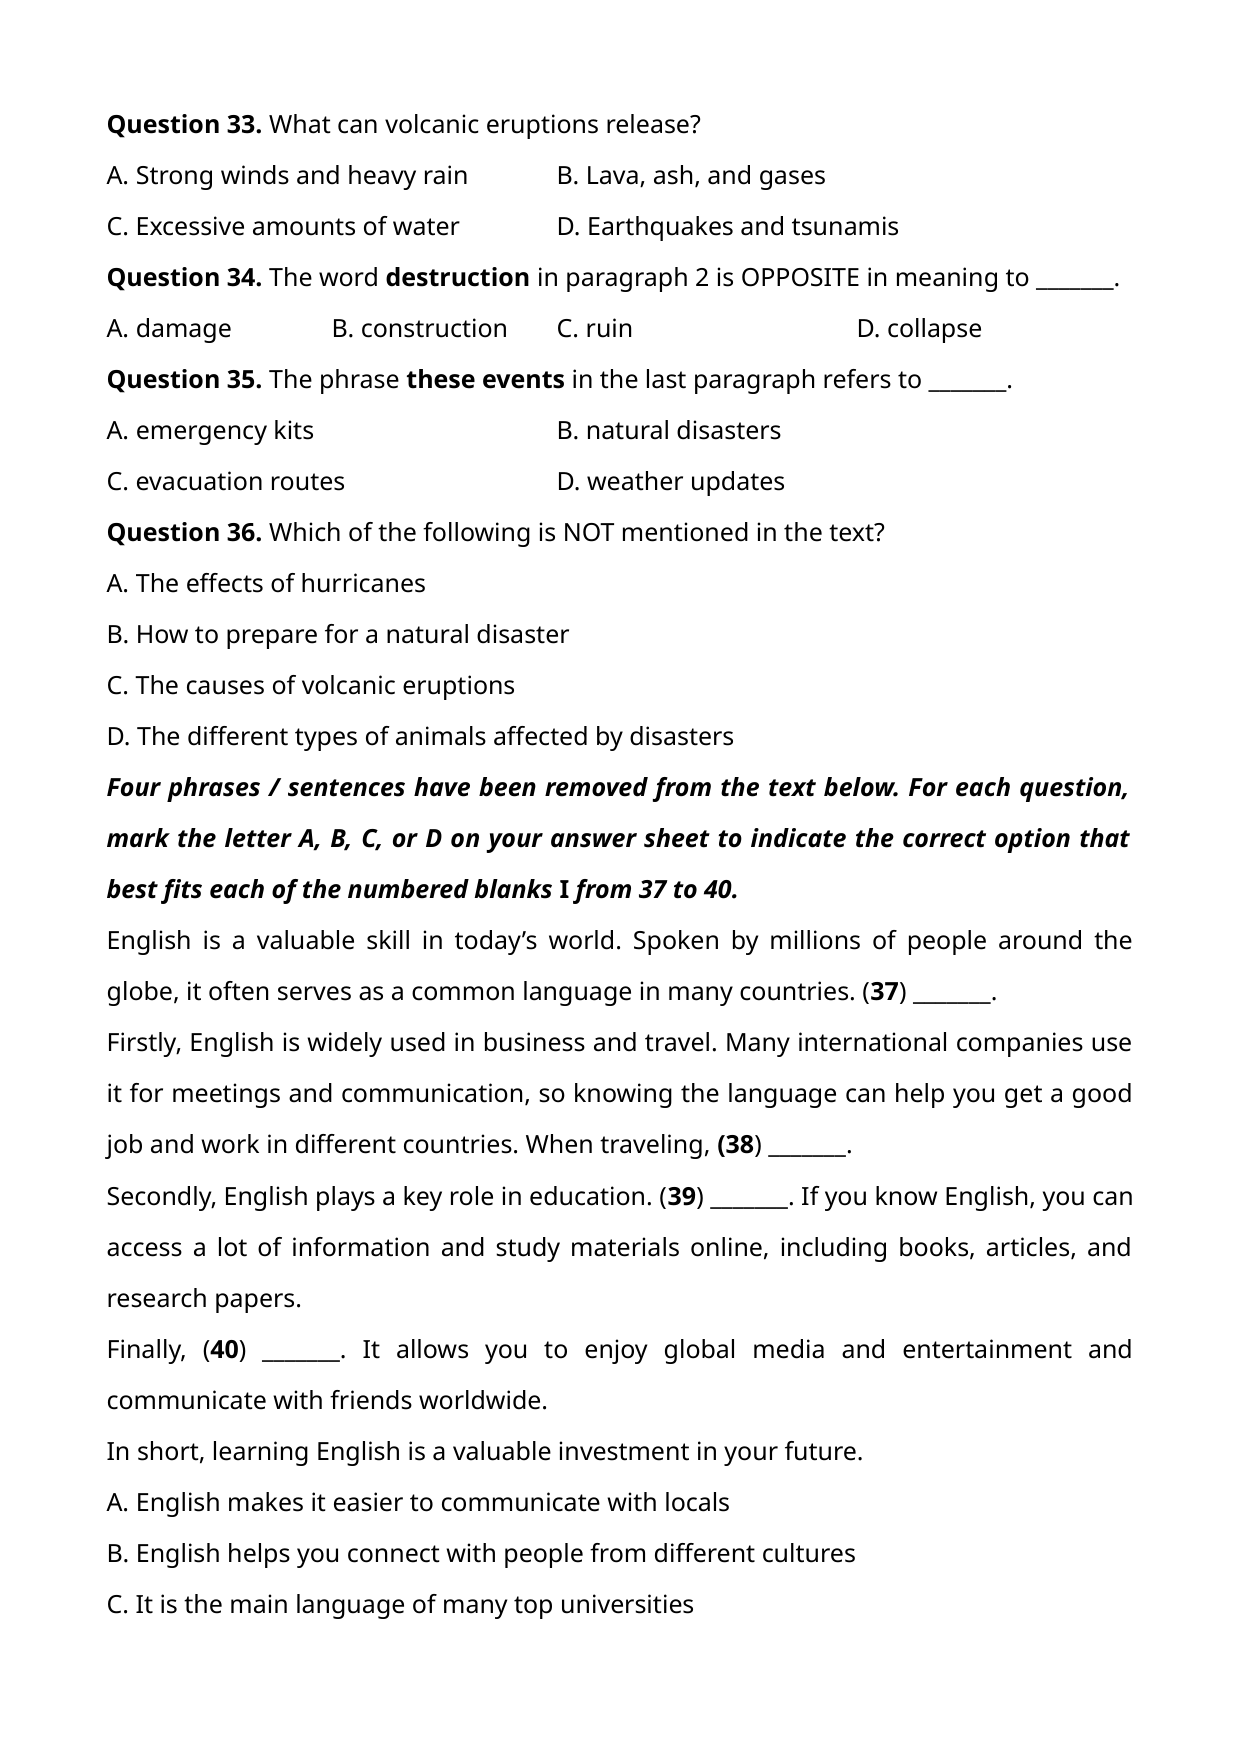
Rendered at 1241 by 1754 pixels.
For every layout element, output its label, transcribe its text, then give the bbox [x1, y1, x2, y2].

text C. The causes of volcanic eruptions [106, 668, 1134, 702]
text Question 36. Which of the following is NOT mentioned in the text? [106, 515, 1134, 549]
text C. evacuation routes D. weather updates [106, 464, 1134, 498]
text B. English helps you connect with people from different cultures [106, 1536, 1134, 1569]
text Secondly, English plays a key role in education. (39) _______. If you know English, you can access a lot of information and study materials online, including books, articles, and research papers. [106, 1178, 1134, 1314]
text Question 35. The phrase these events in the last paragraph refers to _______. [106, 362, 1134, 396]
text D. The different types of animals affected by disasters [106, 719, 1134, 753]
text English is a valuable skill in today’s world. Spoken by millions of people around the globe, it often serves as a common language in many countries. (37) _______. [106, 923, 1134, 1008]
text Finally, (40) _______. It allows you to enjoy global media and entertainment and communicate with friends worldwide. [106, 1331, 1134, 1416]
text A. The effects of hurricanes [106, 566, 1134, 600]
text B. How to prepare for a natural disaster [106, 617, 1134, 651]
text Firstly, English is widely used in business and travel. Many international companies use it for meetings and communication, so knowing the language can help you get a good job and work in different countries. When traveling, (38) _______. [106, 1025, 1134, 1161]
text A. damage B. construction C. ruin D. collapse [106, 311, 1134, 344]
text Question 33. What can volcanic eruptions release? [106, 106, 1134, 140]
text A. Strong winds and heavy rain B. Lava, ash, and gases [106, 157, 1134, 191]
text In short, learning English is a valuable investment in your future. [106, 1433, 1134, 1467]
text A. emergency kits B. natural disasters [106, 413, 1134, 447]
text Four phrases / sentences have been removed from the text below. For each question, mark the letter A, B, C, or D on your answer sheet to indicate the correct option that best fits each of the numbered blanks I from 37 to 40. [106, 770, 1134, 906]
text C. It is the main language of many top universities [106, 1587, 1134, 1621]
text Question 34. The word destruction in paragraph 2 is OPPOSITE in meaning to _______. [106, 259, 1134, 293]
text C. Excessive amounts of water D. Earthquakes and tsunamis [106, 208, 1134, 242]
text A. English makes it easier to communicate with locals [106, 1484, 1134, 1518]
